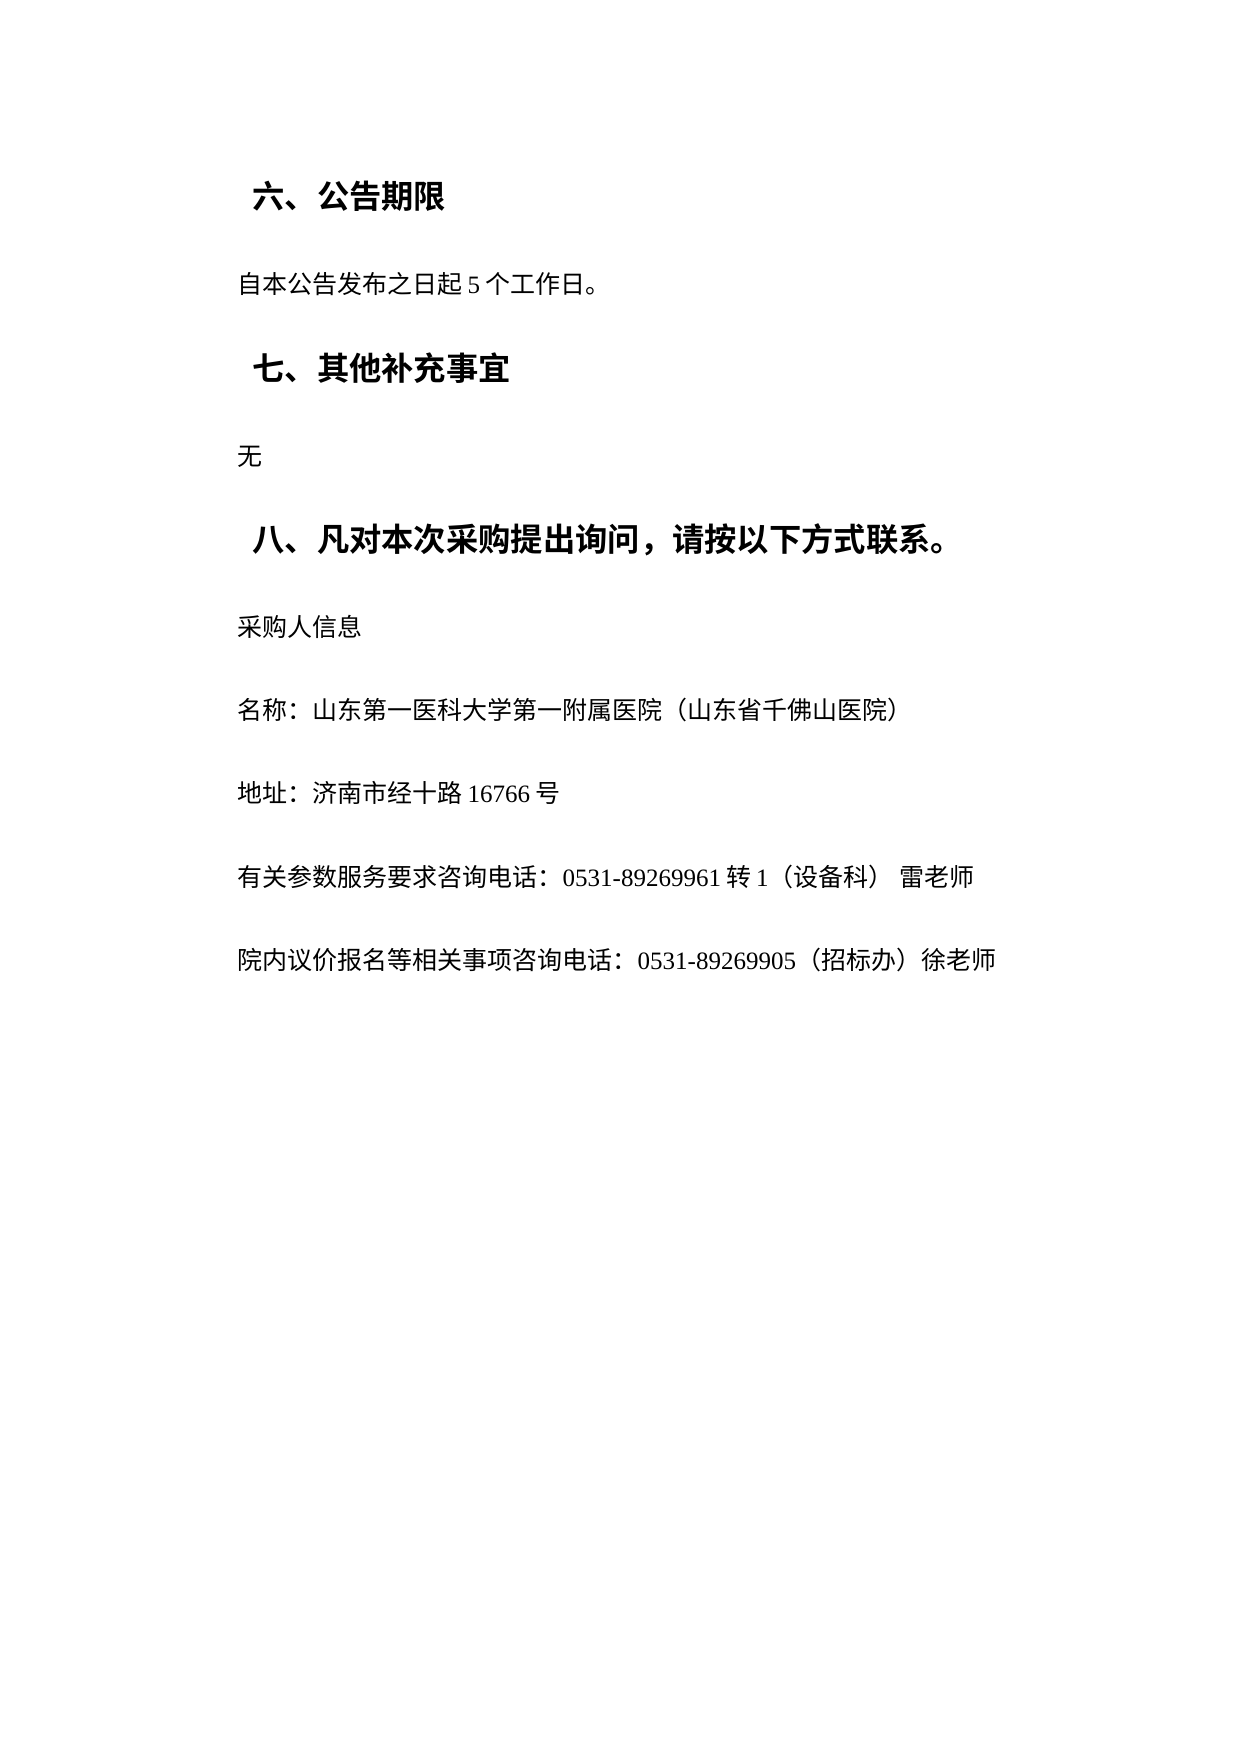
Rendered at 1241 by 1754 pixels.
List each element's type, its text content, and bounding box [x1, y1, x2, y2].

list 其他补充事宜 [187, 333, 1053, 398]
list 公告期限 [187, 162, 1053, 227]
text 八、凡对本次采购提出询问，请按以下方式联系。 [187, 505, 1053, 570]
text 采购人信息 [187, 593, 1053, 658]
text 有关参数服务要求咨询电话：0531-89269961转1（设备科） 雷老师 [187, 843, 1053, 908]
text 无 [187, 422, 1053, 487]
text 自本公告发布之日起5个工作日。 [187, 250, 1053, 315]
text 院内议价报名等相关事项咨询电话：0531-89269905（招标办）徐老师 [187, 926, 1053, 991]
text 地址：济南市经十路16766号 [187, 759, 1053, 824]
text 名称：山东第一医科大学第一附属医院（山东省千佛山医院） [187, 676, 1053, 741]
